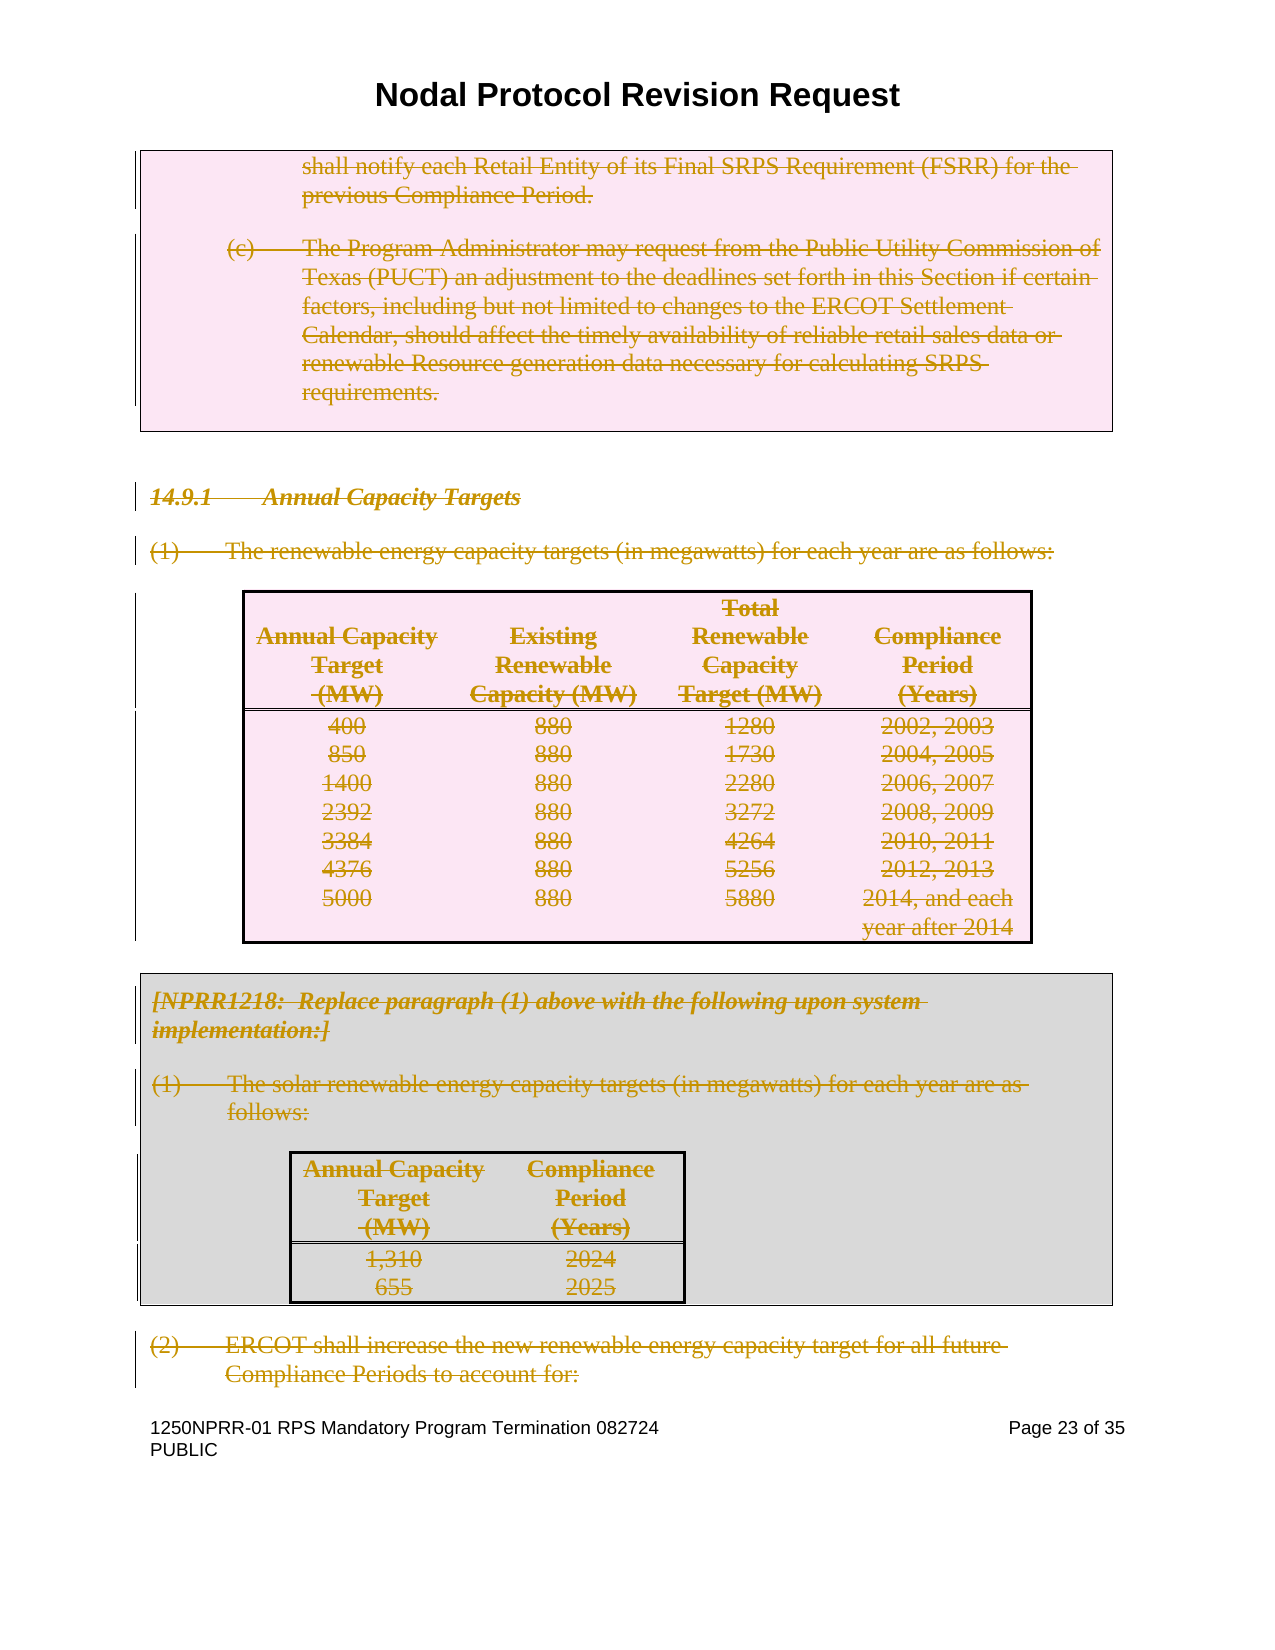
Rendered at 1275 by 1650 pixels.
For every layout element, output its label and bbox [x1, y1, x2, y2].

table_header [141, 974, 1112, 1304]
